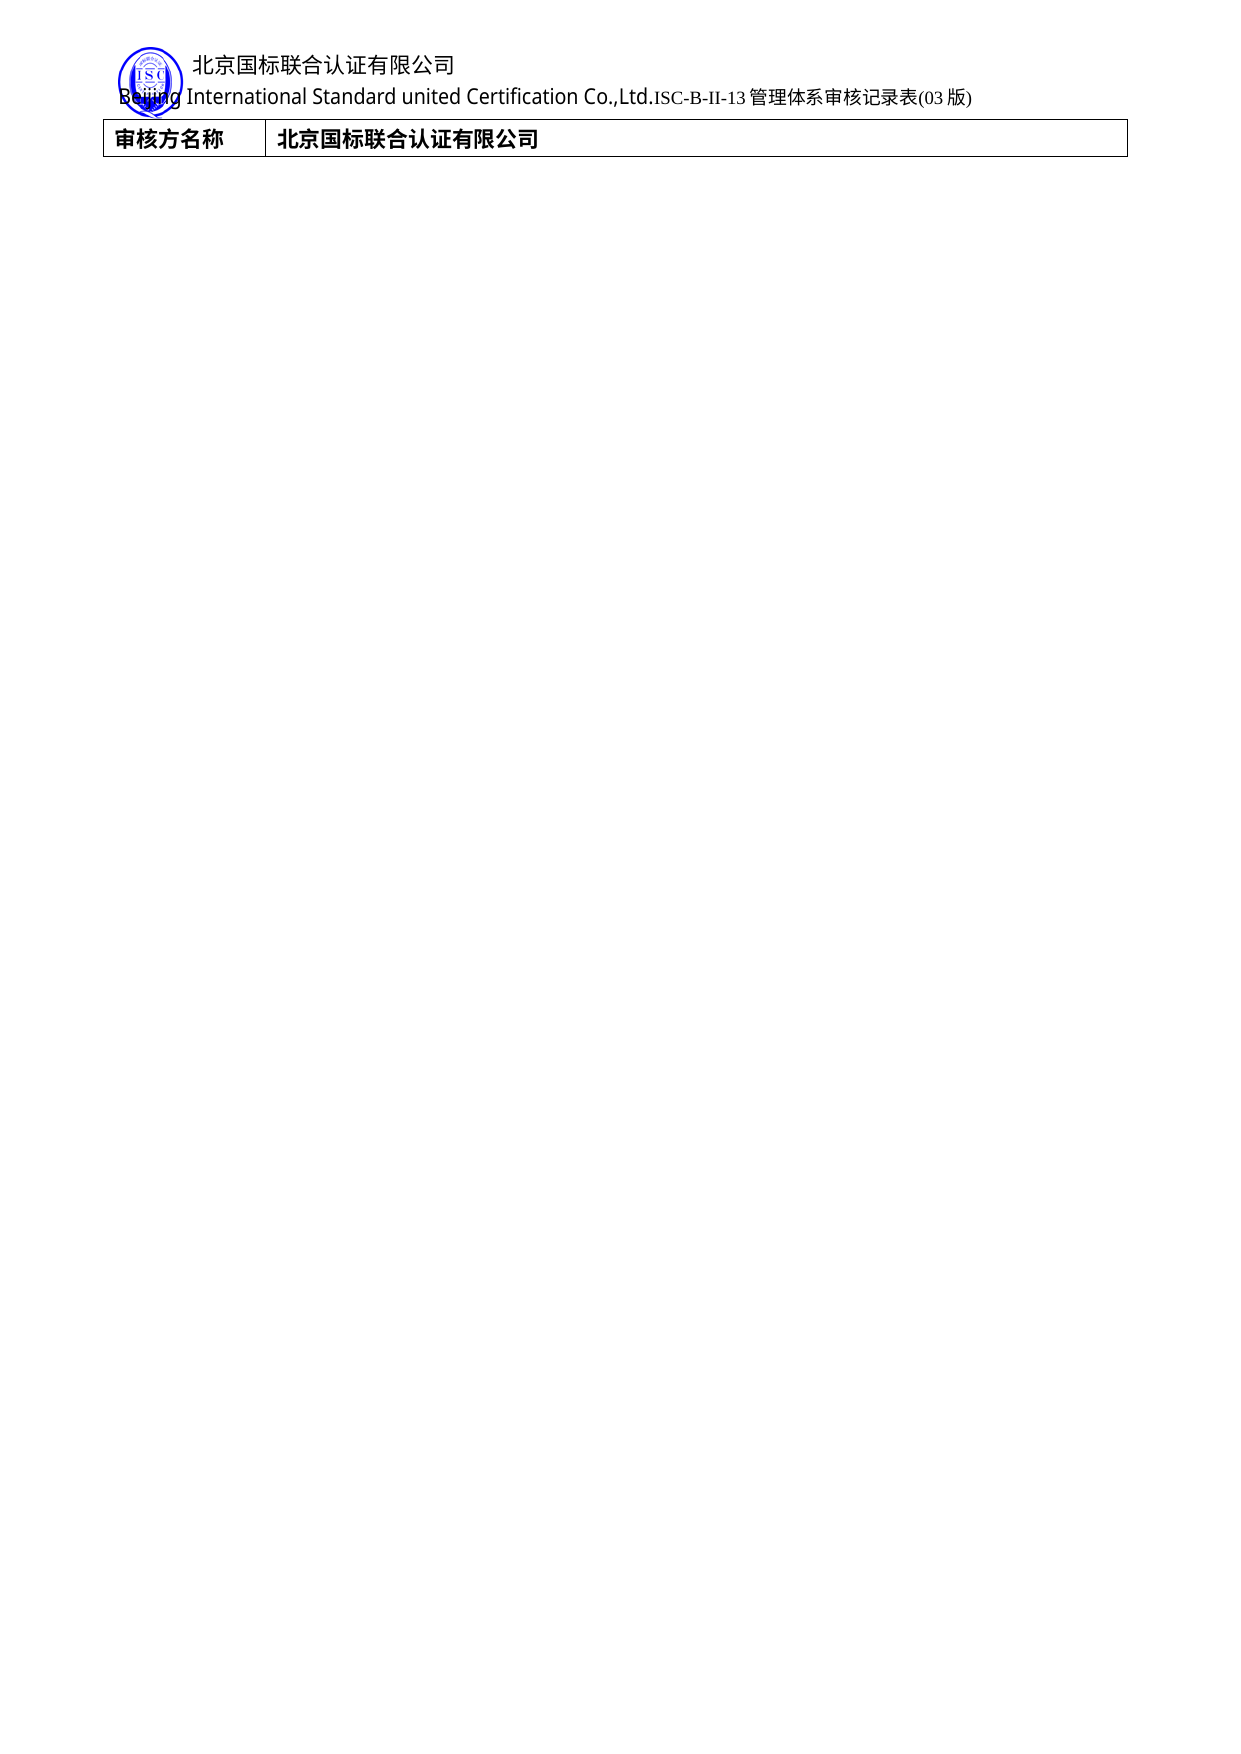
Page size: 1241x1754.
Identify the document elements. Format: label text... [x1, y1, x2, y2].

picture [118, 47, 186, 119]
table_header 审核方名称 [104, 120, 265, 156]
table_header 北京国标联合认证有限公司 [266, 120, 1127, 156]
